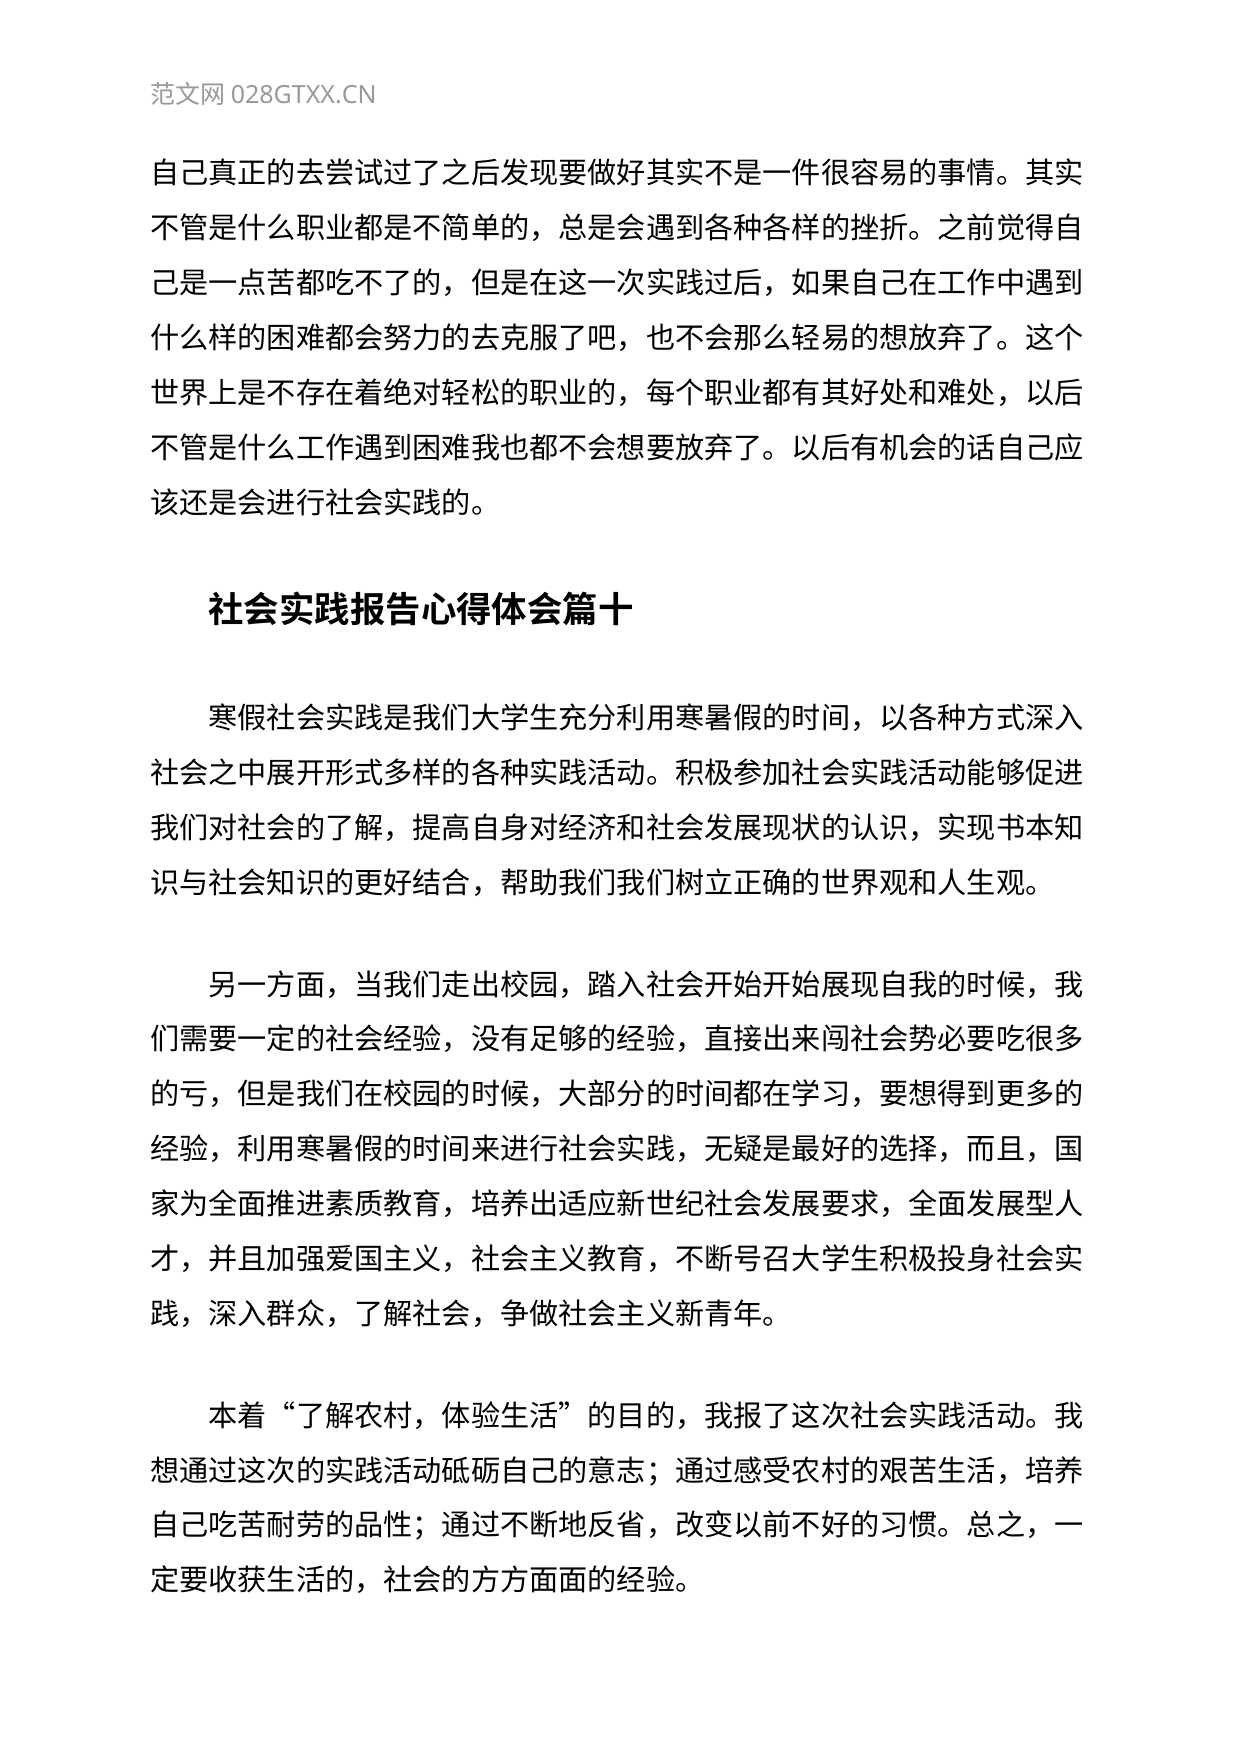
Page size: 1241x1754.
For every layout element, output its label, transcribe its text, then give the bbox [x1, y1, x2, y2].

text 本着“了解农村，体验生活”的目的，我报了这次社会实践活动。我想通过这次的实践活动砥砺自己的意志；通过感受农村的艰苦生活，培养自己吃苦耐劳的品性；通过不断地反省，改变以前不好的习惯。总之，一定要收获生活的，社会的方方面面的经验。 [150, 1392, 1090, 1599]
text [150, 150, 1090, 522]
text 另一方面，当我们走出校园，踏入社会开始开始展现自我的时候，我们需要一定的社会经验，没有足够的经验，直接出来闯社会势必要吃很多的亏，但是我们在校园的时候，大部分的时间都在学习，要想得到更多的经验，利用寒暑假的时间来进行社会实践，无疑是最好的选择，而且，国家为全面推进素质教育，培养出适应新世纪社会发展要求，全面发展型人才，并且加强爱国主义，社会主义教育，不断号召大学生积极投身社会实践，深入群众，了解社会，争做社会主义新青年。 [150, 961, 1090, 1333]
text 寒假社会实践是我们大学生充分利用寒暑假的时间，以各种方式深入社会之中展开形式多样的各种实践活动。积极参加社会实践活动能够促进我们对社会的了解，提高自身对经济和社会发展现状的认识，实现书本知识与社会知识的更好结合，帮助我们我们树立正确的世界观和人生观。 [150, 694, 1090, 902]
text 社会实践报告心得体会篇十 [150, 581, 1090, 632]
